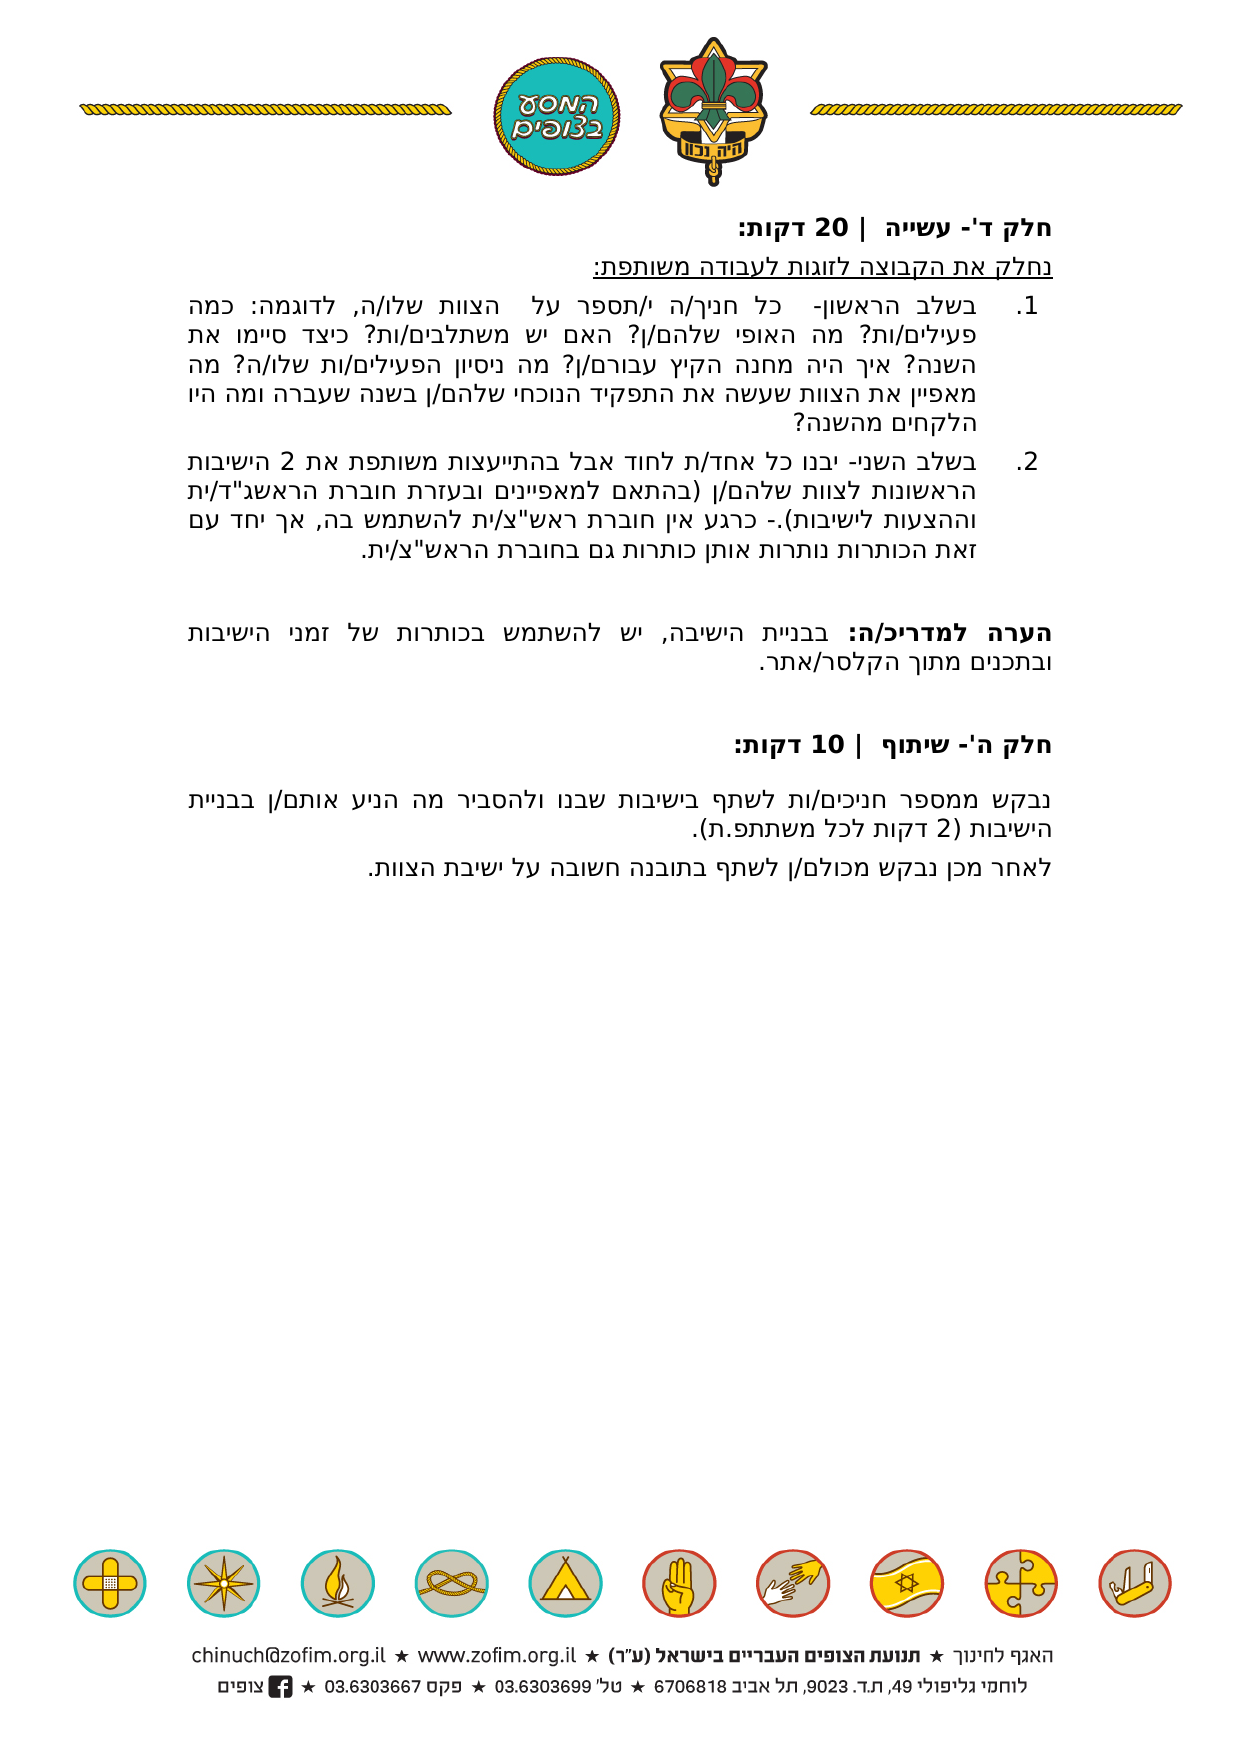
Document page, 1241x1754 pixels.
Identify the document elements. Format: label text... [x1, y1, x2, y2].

text חלק ה'- שיתוף | 10 דקות: [187, 731, 1053, 760]
text חלק ד'- עשייה | 20 דקות: [187, 213, 1053, 242]
text נבקש ממספר חניכים/ות לשתף בישיבות שבנו ולהסביר מה הניע אותם/ן בבניית הישיבות (2 דקות לכל משתתפ.ת). [187, 785, 1053, 843]
text לאחר מכן נבקש מכולם/ן לשתף בתובנה חשובה על ישיבת הצוות. [187, 853, 1053, 882]
picture [20, 0, 1240, 193]
picture [7, 1538, 1237, 1751]
text הערה למדריכ/ה: בבניית הישיבה, יש להשתמש בכותרות של זמני הישיבות ובתכנים מתוך הקלסר/אתר. [187, 618, 1053, 676]
list בשלב הראשון- כל חניך/ה י/תספר על הצוות שלו/ה, לדוגמה: כמה פעילים/ות? מה האופי שלהם/ן? האם יש משתלבים/ות? כיצד סיימו את השנה? איך היה מחנה הקיץ עבורם/ן? מה ניסיון הפעילים/ות שלו/ה? מה מאפיין את הצוות שעשה את התפקיד הנוכחי שלהם/ן בשנה שעברה ומה היו הלקחים מהשנה? [187, 292, 1015, 437]
list בשלב השני- יבנו כל אחד/ת לחוד אבל בהתייעצות משותפת את 2 הישיבות הראשונות לצוות שלהם/ן (בהתאם למאפיינים ובעזרת חוברת הראשג"ד/ית וההצעות לישיבות).- כרגע אין חוברת ראש"צ/ית להשתמש בה, אך יחד עם זאת הכותרות נותרות אותן כותרות גם בחוברת הראש"צ/ית. [187, 447, 1015, 564]
text נחלק את הקבוצה לזוגות לעבודה משותפת: [187, 252, 1053, 282]
